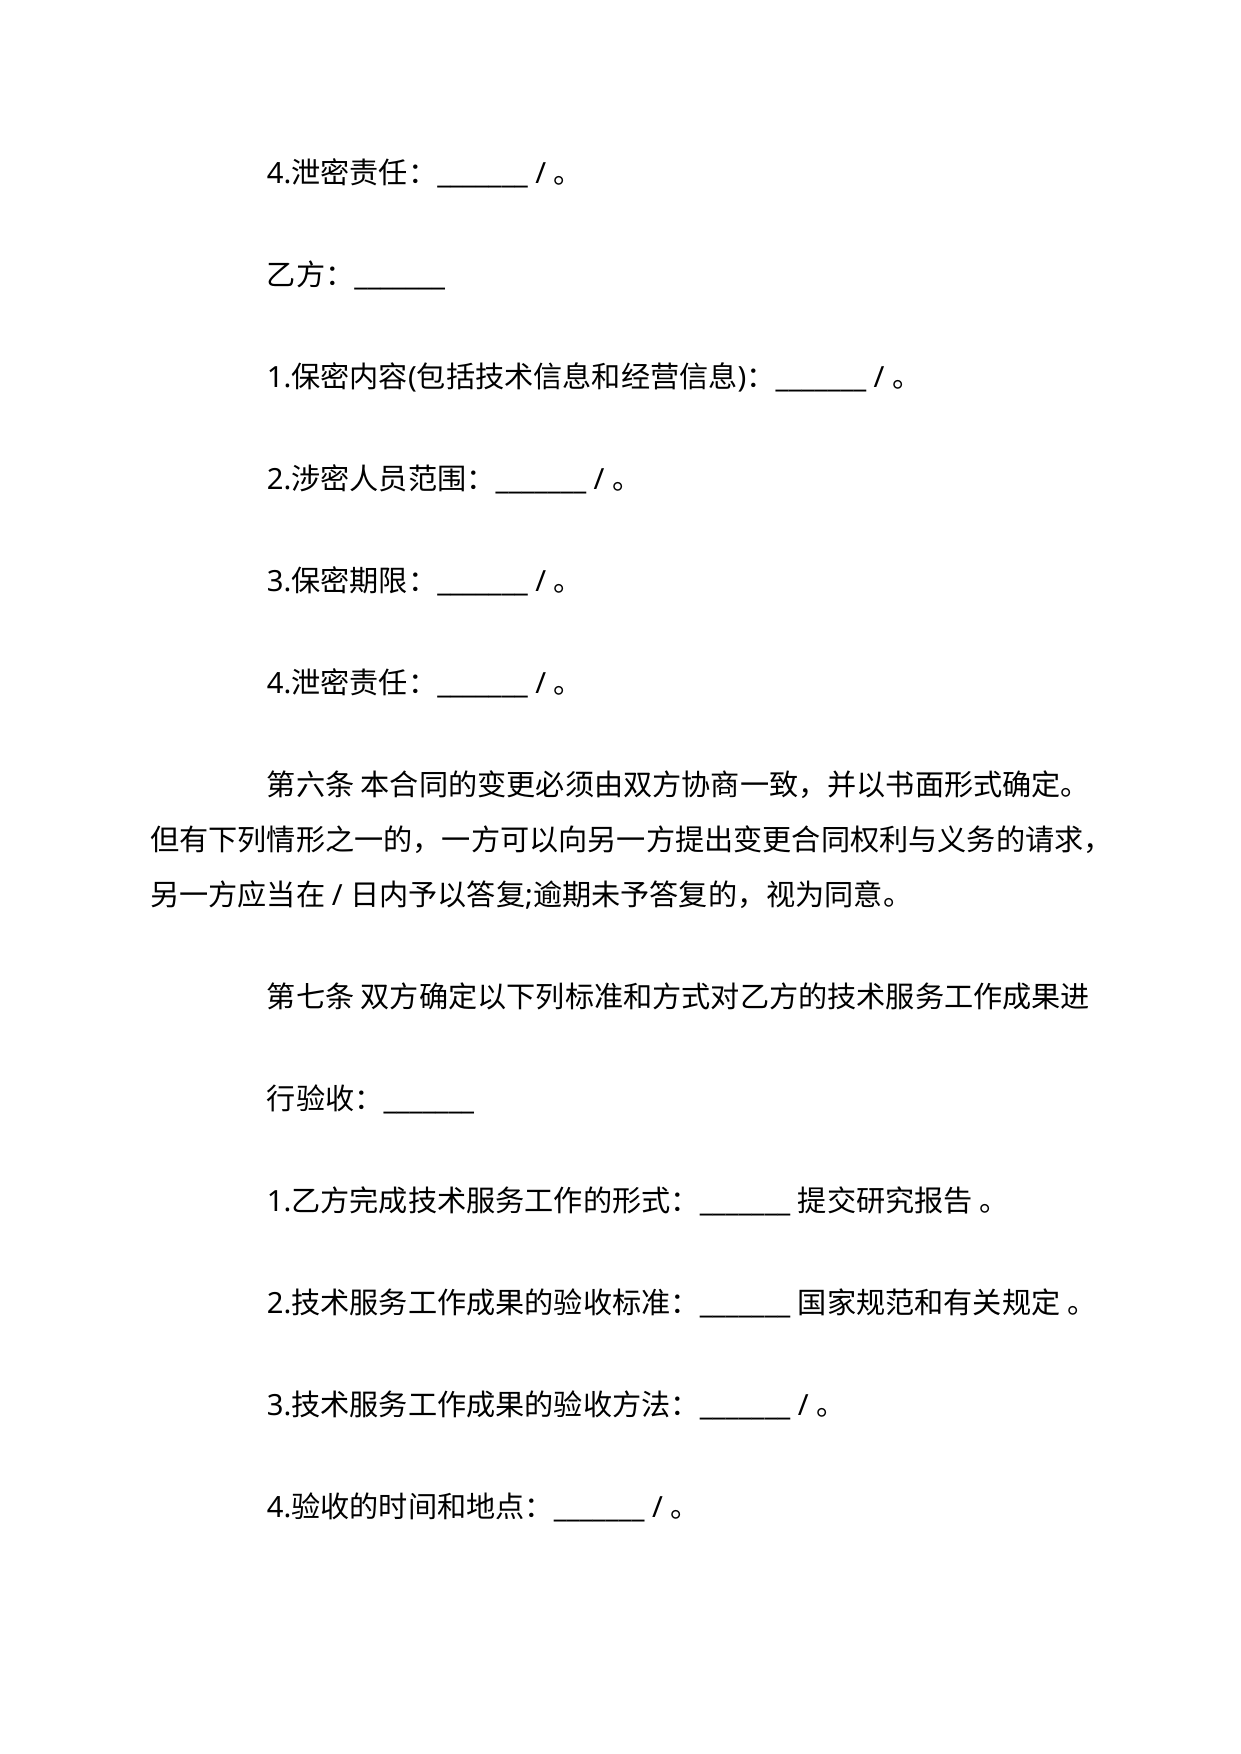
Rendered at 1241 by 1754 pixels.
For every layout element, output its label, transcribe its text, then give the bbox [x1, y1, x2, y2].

text 4.泄密责任：_______ / 。 [150, 660, 1090, 702]
text 3.技术服务工作成果的验收方法：_______ / 。 [150, 1381, 1090, 1424]
text 第七条 双方确定以下列标准和方式对乙方的技术服务工作成果进 [150, 974, 1090, 1016]
text 乙方：_______ [150, 252, 1090, 294]
text 1.乙方完成技术服务工作的形式：_______ 提交研究报告 。 [150, 1177, 1090, 1220]
text 1.保密内容(包括技术信息和经营信息)：_______ / 。 [150, 354, 1090, 396]
text 第六条 本合同的变更必须由双方协商一致，并以书面形式确定。但有下列情形之一的，一方可以向另一方提出变更合同权利与义务的请求，另一方应当在 / 日内予以答复;逾期未予答复的，视为同意。 [150, 762, 1090, 914]
text 4.泄密责任：_______ / 。 [150, 150, 1090, 192]
text 行验收：_______ [150, 1075, 1090, 1118]
text 2.技术服务工作成果的验收标准：_______ 国家规范和有关规定 。 [150, 1279, 1090, 1322]
text 3.保密期限：_______ / 。 [150, 558, 1090, 600]
text 4.验收的时间和地点：_______ / 。 [150, 1483, 1090, 1526]
text 2.涉密人员范围：_______ / 。 [150, 456, 1090, 498]
